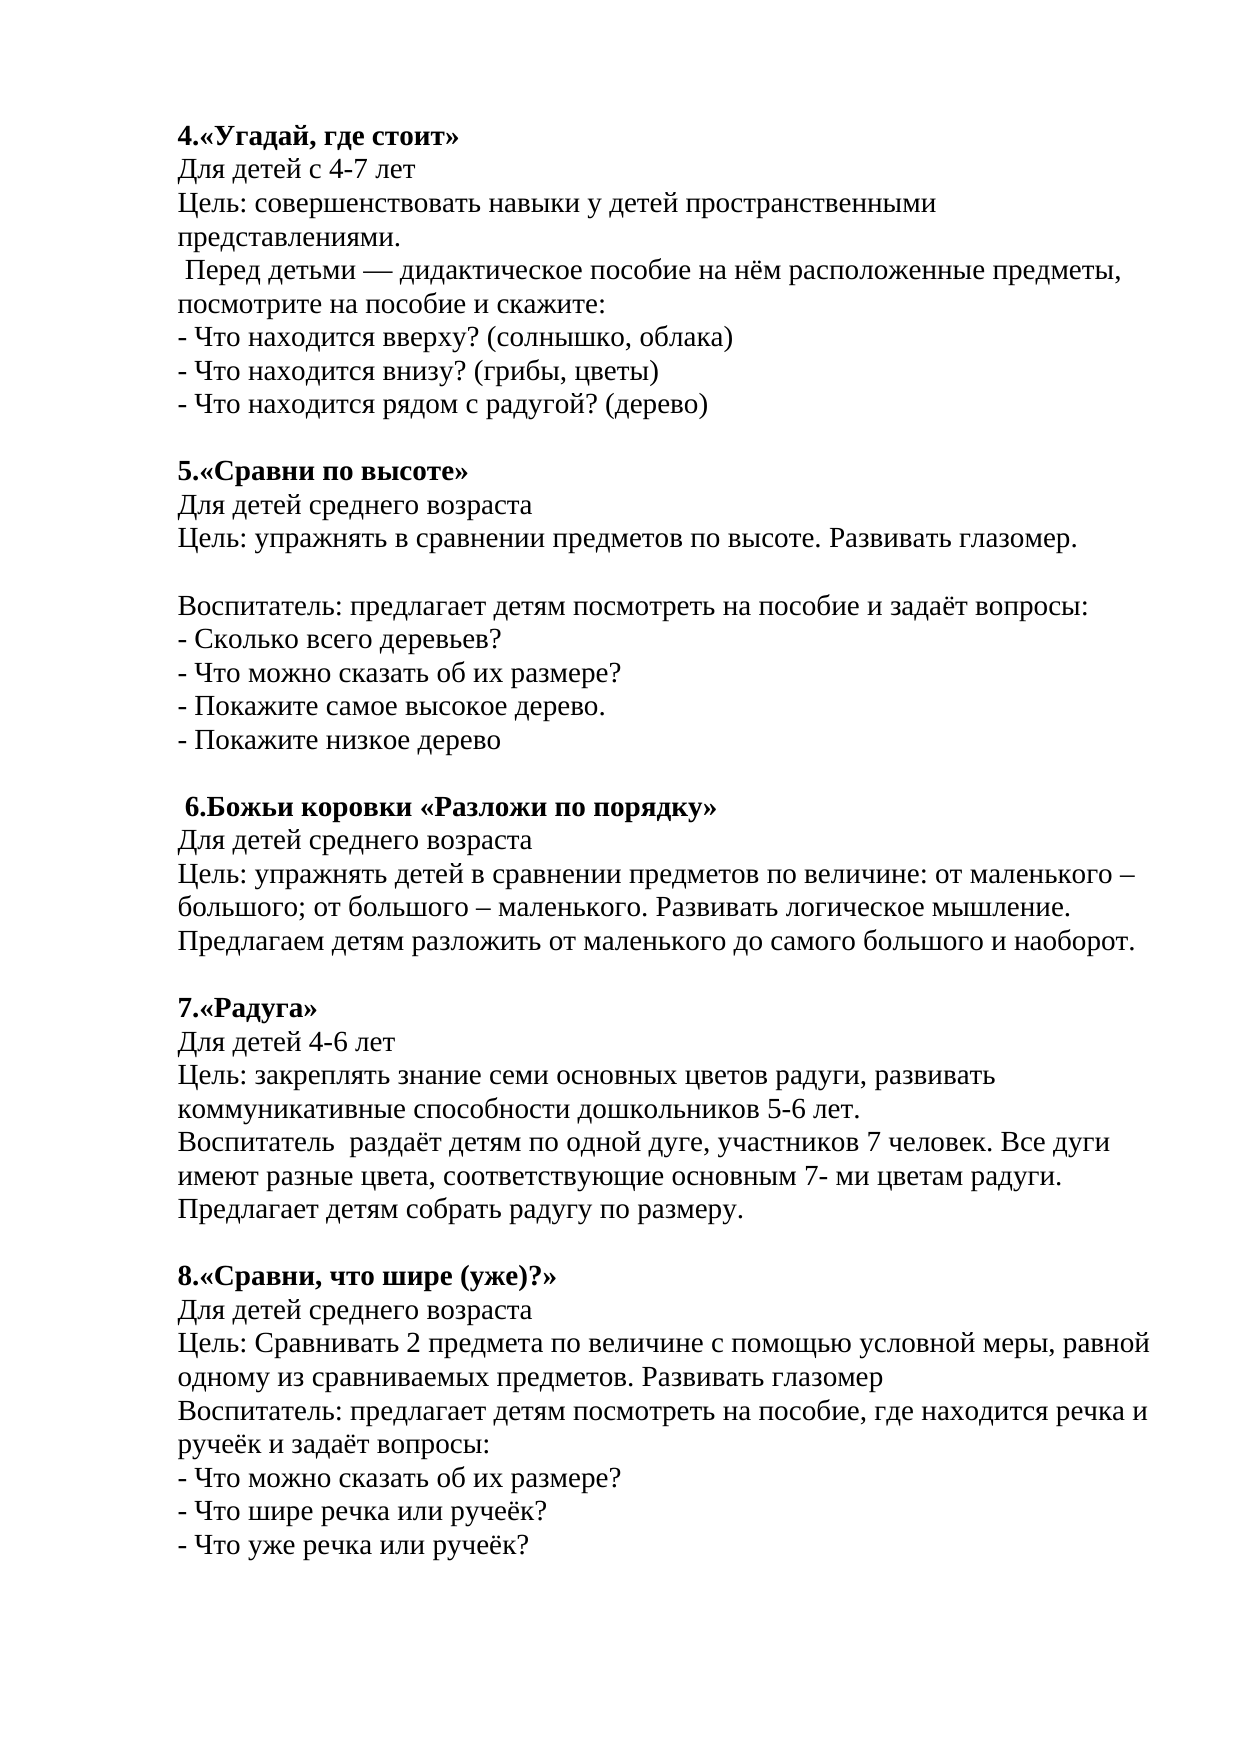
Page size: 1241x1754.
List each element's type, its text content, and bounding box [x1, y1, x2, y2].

text Воспитатель: предлагает детям посмотреть на пособие, где находится речка и ручеёк и задаёт вопросы: [177, 1393, 1152, 1460]
text - Что находится внизу? (грибы, цветы) [177, 353, 1152, 386]
text Для детей 4-6 лет [177, 1024, 1152, 1057]
text Воспитатель раздаёт детям по одной дуге, участников 7 человек. Все дуги имеют разные цвета, соответствующие основным 7- ми цветам радуги. [177, 1124, 1152, 1191]
text 4.«Угадай, где стоит» [177, 118, 1152, 152]
text Цель: упражнять в сравнении предметов по высоте. Развивать глазомер. [177, 521, 1152, 554]
text 5.«Сравни по высоте» [177, 453, 1152, 487]
text - Что можно сказать об их размере? [177, 1460, 1152, 1493]
text - Что шире речка или ручеёк? [177, 1493, 1152, 1527]
text Предлагает детям собрать радугу по размеру. [177, 1191, 1152, 1225]
text - Что находится вверху? (солнышко, облака) [177, 319, 1152, 353]
text Цель: упражнять детей в сравнении предметов по величине: от маленького – большого; от большого – маленького. Развивать логическое мышление. [177, 856, 1152, 923]
text - Что находится рядом с радугой? (дерево) [177, 386, 1152, 420]
text Перед детьми — дидактическое пособие на нём расположенные предметы, посмотрите на пособие и скажите: [177, 252, 1152, 319]
text Для детей с 4-7 лет [177, 152, 1152, 185]
text Для детей среднего возраста [177, 822, 1152, 856]
text Цель: Сравнивать 2 предмета по величине с помощью условной меры, равной одному из сравниваемых предметов. Развивать глазомер [177, 1326, 1152, 1393]
text Для детей среднего возраста [177, 487, 1152, 521]
text - Сколько всего деревьев? [177, 621, 1152, 655]
text Для детей среднего возраста [177, 1292, 1152, 1326]
text - Покажите низкое дерево [177, 722, 1152, 755]
text Цель: закреплять знание семи основных цветов радуги, развивать коммуникативные способности дошкольников 5-6 лет. [177, 1057, 1152, 1124]
text Воспитатель: предлагает детям посмотреть на пособие и задаёт вопросы: [177, 588, 1152, 621]
text Предлагаем детям разложить от маленького до самого большого и наоборот. [177, 923, 1152, 957]
text - Покажите самое высокое дерево. [177, 688, 1152, 722]
text 7.«Радуга» [177, 990, 1152, 1024]
text Цель: совершенствовать навыки у детей пространственными представлениями. [177, 185, 1152, 252]
text 6.Божьи коровки «Разложи по порядку» [177, 789, 1152, 822]
text 8.«Сравни, что шире (уже)?» [177, 1258, 1152, 1292]
text - Что можно сказать об их размере? [177, 655, 1152, 688]
text - Что уже речка или ручеёк? [177, 1527, 1152, 1560]
